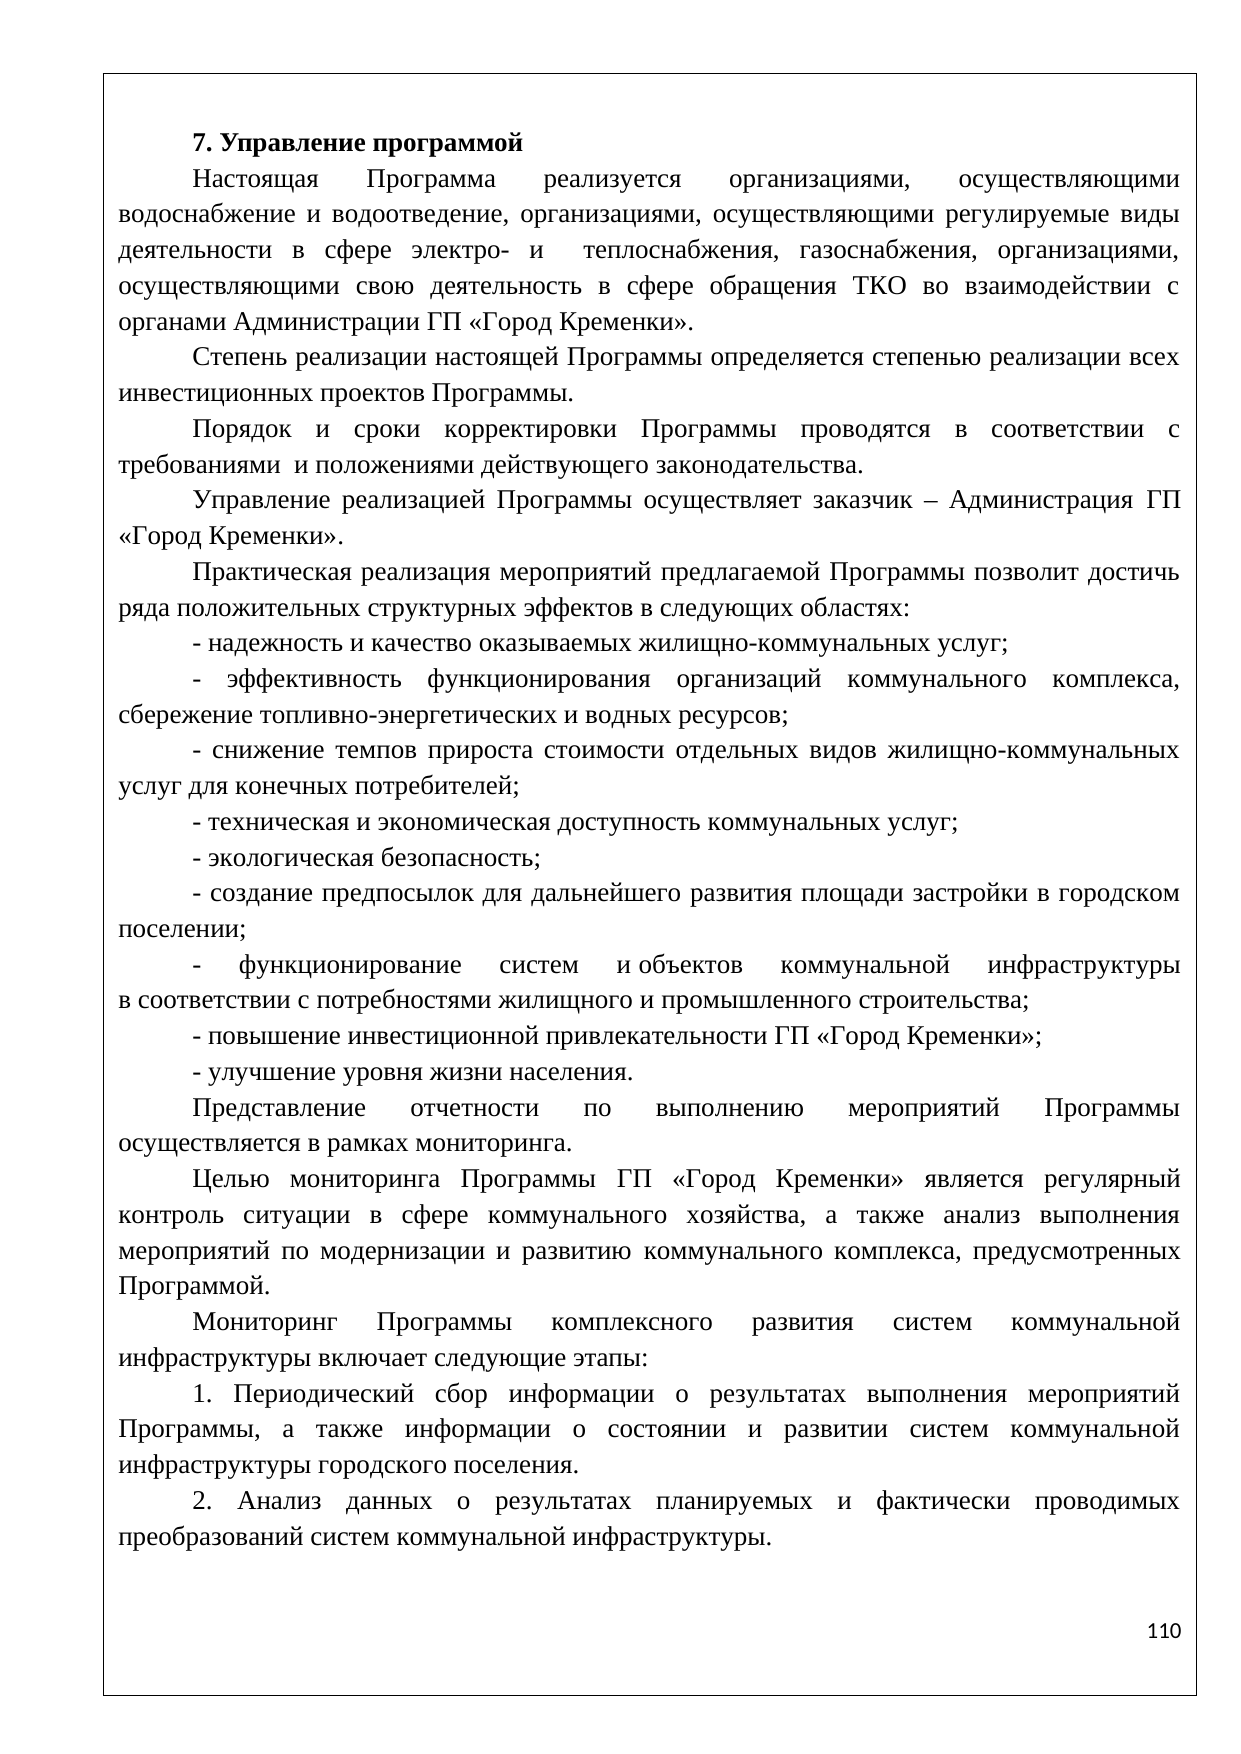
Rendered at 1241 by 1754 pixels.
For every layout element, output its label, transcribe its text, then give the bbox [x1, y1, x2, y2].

text - эффективность функционирования организаций коммунального комплекса, сбережение топливно-энергетических и водных ресурсов; [118, 662, 1181, 729]
text - надежность и качество оказываемых жилищно-коммунальных услуг; [118, 626, 1181, 657]
text - повышение инвестиционной привлекательности ГП «Город Кременки»; [118, 1019, 1181, 1051]
text 1. Периодический сбор информации о результатах выполнения мероприятий Программы, а также информации о состоянии и развитии систем коммунальной инфраструктуры городского поселения. [118, 1377, 1181, 1479]
text - техническая и экономическая доступность коммунальных услуг; [118, 805, 1181, 836]
text - экологическая безопасность; [118, 841, 1181, 872]
text Практическая реализация мероприятий предлагаемой Программы позволит достичь ряда положительных структурных эффектов в следующих областях: [118, 555, 1181, 622]
text Степень реализации настоящей Программы определяется степенью реализации всех инвестиционных проектов Программы. [118, 341, 1181, 407]
text Представление отчетности по выполнению мероприятий Программы осуществляется в рамках мониторинга. [118, 1091, 1181, 1158]
text - улучшение уровня жизни населения. [118, 1055, 1181, 1086]
text Управление реализацией Программы осуществляет заказчик – Администрация ГП «Город Кременки». [118, 483, 1181, 550]
text Настоящая Программа реализуется организациями, осуществляющими водоснабжение и водоотведение, организациями, осуществляющими регулируемые виды деятельности в сфере электро- и теплоснабжения, газоснабжения, организациями, осуществляющими свою деятельность в сфере обращения ТКО во взаимодействии с органами Администрации ГП «Город Кременки». [118, 162, 1181, 336]
text 2. Анализ данных о результатах планируемых и фактически проводимых преобразований систем коммунальной инфраструктуры. [118, 1484, 1181, 1551]
text - создание предпосылок для дальнейшего развития площади застройки в городском поселении; [118, 876, 1181, 943]
text Мониторинг Программы комплексного развития систем коммунальной инфраструктуры включает следующие этапы: [118, 1305, 1181, 1372]
text - функционирование систем и объектов коммунальной инфраструктуры в соответствии с потребностями жилищного и промышленного строительства; [118, 948, 1181, 1015]
text Порядок и сроки корректировки Программы проводятся в соответствии с требованиями и положениями действующего законодательства. [118, 412, 1181, 479]
text Целью мониторинга Программы ГП «Город Кременки» является регулярный контроль ситуации в сфере коммунального хозяйства, а также анализ выполнения мероприятий по модернизации и развитию коммунального комплекса, предусмотренных Программой. [118, 1162, 1181, 1301]
subtitle 7. Управление программой [118, 126, 1181, 157]
text - снижение темпов прироста стоимости отдельных видов жилищно-коммунальных услуг для конечных потребителей; [118, 733, 1181, 800]
